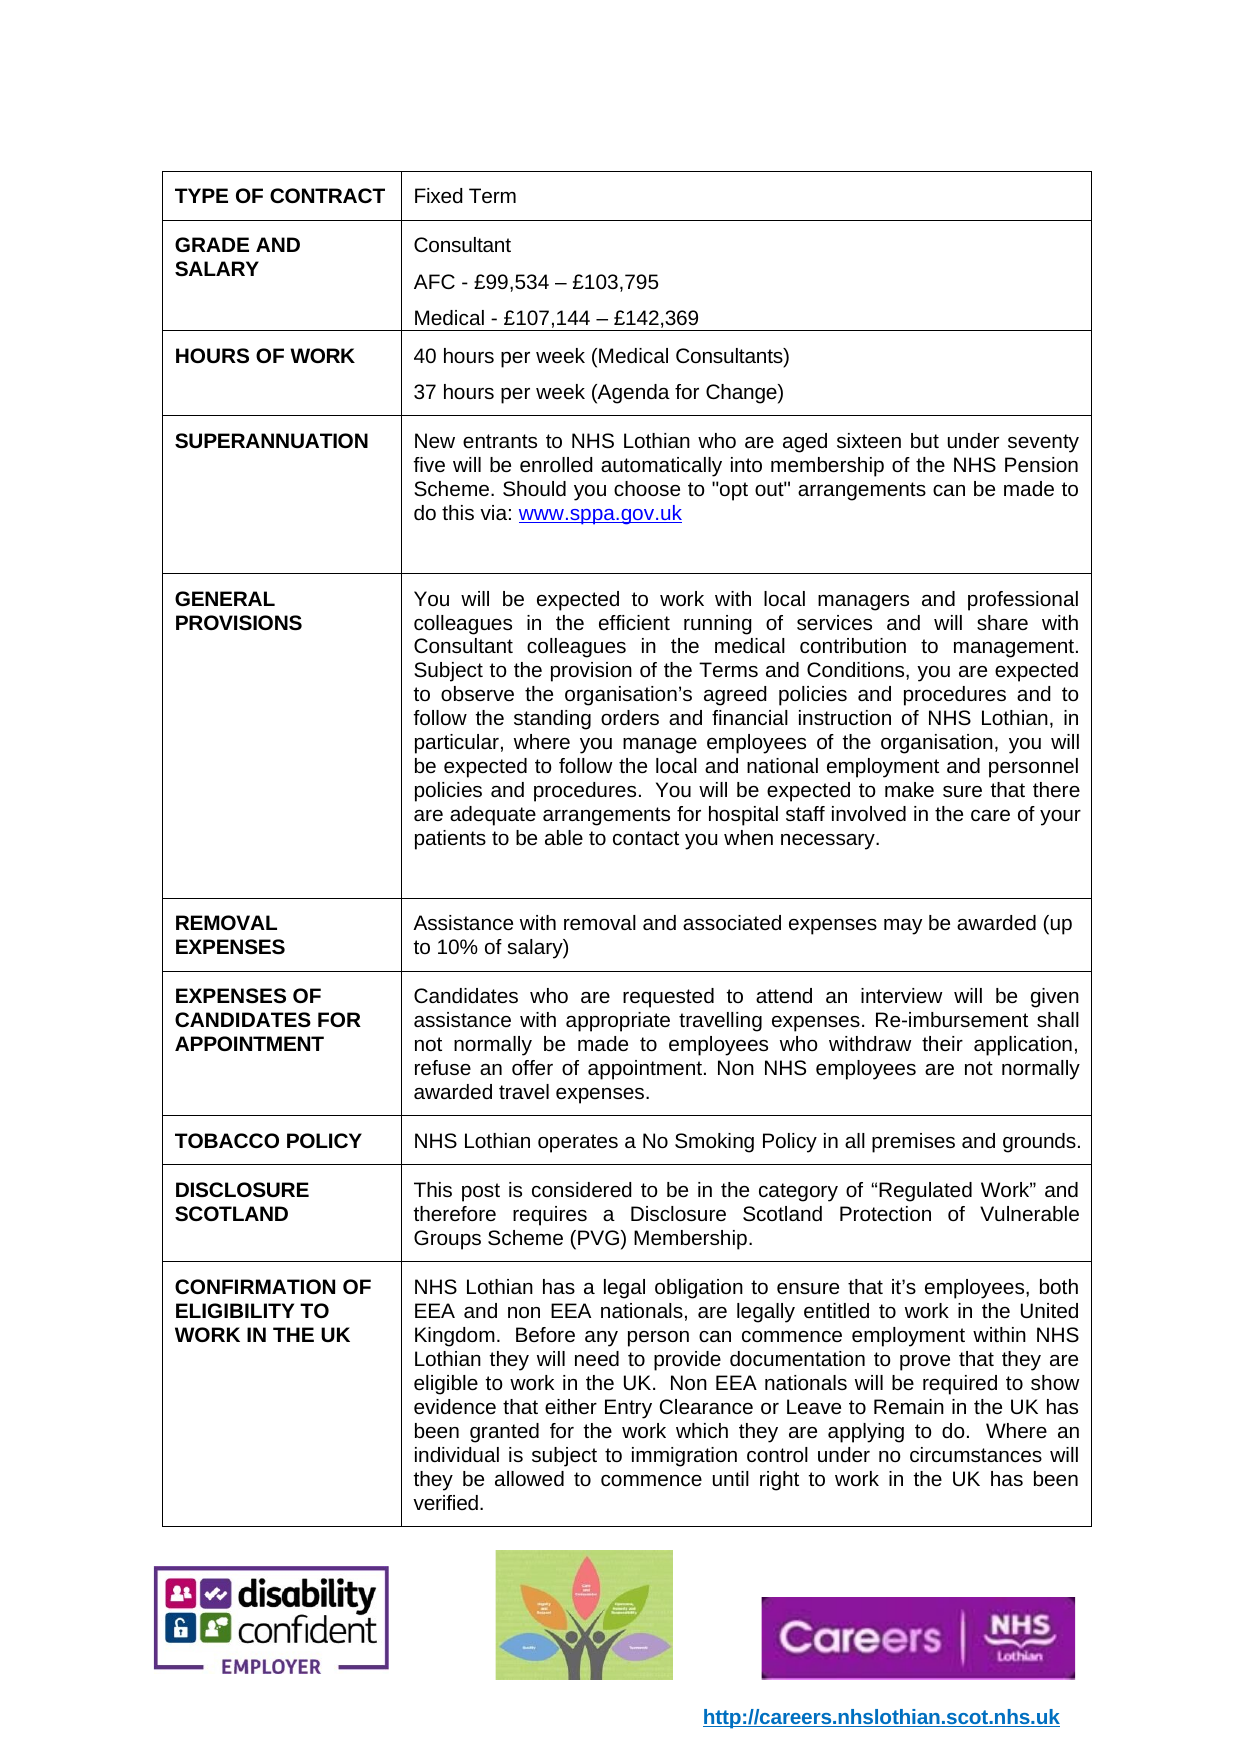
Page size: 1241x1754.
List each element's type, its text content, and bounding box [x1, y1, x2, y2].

table_cell GENERAL PROVISIONS [163, 574, 401, 898]
table_cell You will be expected to work with local managers and professional colleagues in the efficient running of services and will share with Consultant colleagues in the medical contribution to management. Subject to the provision of the Terms and Conditions, you are expected to observe the organisation’s agreed policies and procedures and to follow the standing orders and financial instruction of NHS Lothian, in particular, where you manage employees of the organisation, you will be expected to follow the local and national employment and personnel policies and procedures. You will be expected to make sure that there are adequate arrangements for hospital staff involved in the care of your patients to be able to contact you when necessary. [402, 574, 1091, 898]
table_cell REMOVAL EXPENSES [163, 899, 401, 971]
table_cell Consultant AFC - £99,534 – £103,795 Medical - £107,144 – £142,369 [402, 221, 1091, 330]
picture [761, 1597, 1076, 1680]
table_cell NHS Lothian operates a No Smoking Policy in all premises and grounds. [402, 1116, 1091, 1164]
table_cell DISCLOSURE SCOTLAND [163, 1165, 401, 1261]
table_cell NHS Lothian has a legal obligation to ensure that it’s employees, both EEA and non EEA nationals, are legally entitled to work in the United Kingdom. Before any person can commence employment within NHS Lothian they will need to provide documentation to prove that they are eligible to work in the UK. Non EEA nationals will be required to show evidence that either Entry Clearance or Leave to Remain in the UK has been granted for the work which they are applying to do. Where an individual is subject to immigration control under no circumstances will they be allowed to commence until right to work in the UK has been verified. [402, 1262, 1091, 1526]
table_cell This post is considered to be in the category of “Regulated Work” and therefore requires a Disclosure Scotland Protection of Vulnerable Groups Scheme (PVG) Membership. [402, 1165, 1091, 1261]
table_cell GRADE AND SALARY [163, 221, 401, 330]
table_cell Candidates who are requested to attend an interview will be given assistance with appropriate travelling expenses. Re-imbursement shall not normally be made to employees who withdraw their application, refuse an offer of appointment. Non NHS employees are not normally awarded travel expenses. [402, 972, 1091, 1115]
table_cell HOURS OF WORK [163, 331, 401, 415]
table_header TYPE OF CONTRACT [163, 172, 401, 220]
table_header Fixed Term [402, 172, 1091, 220]
picture [495, 1550, 673, 1680]
table_cell SUPERANNUATION [163, 416, 401, 573]
table_cell EXPENSES OF CANDIDATES FOR APPOINTMENT [163, 972, 401, 1115]
table_cell Assistance with removal and associated expenses may be awarded (up to 10% of salary) [402, 899, 1091, 971]
table_cell 40 hours per week (Medical Consultants) 37 hours per week (Agenda for Change) [402, 331, 1091, 415]
table_cell CONFIRMATION OF ELIGIBILITY TO WORK IN THE UK [163, 1262, 401, 1526]
table_cell TOBACCO POLICY [163, 1116, 401, 1164]
table_cell New entrants to NHS Lothian who are aged sixteen but under seventy five will be enrolled automatically into membership of the NHS Pension Scheme. Should you choose to "opt out" arrangements can be made to do this via: www.sppa.gov.uk [402, 416, 1091, 573]
picture [153, 1566, 389, 1674]
